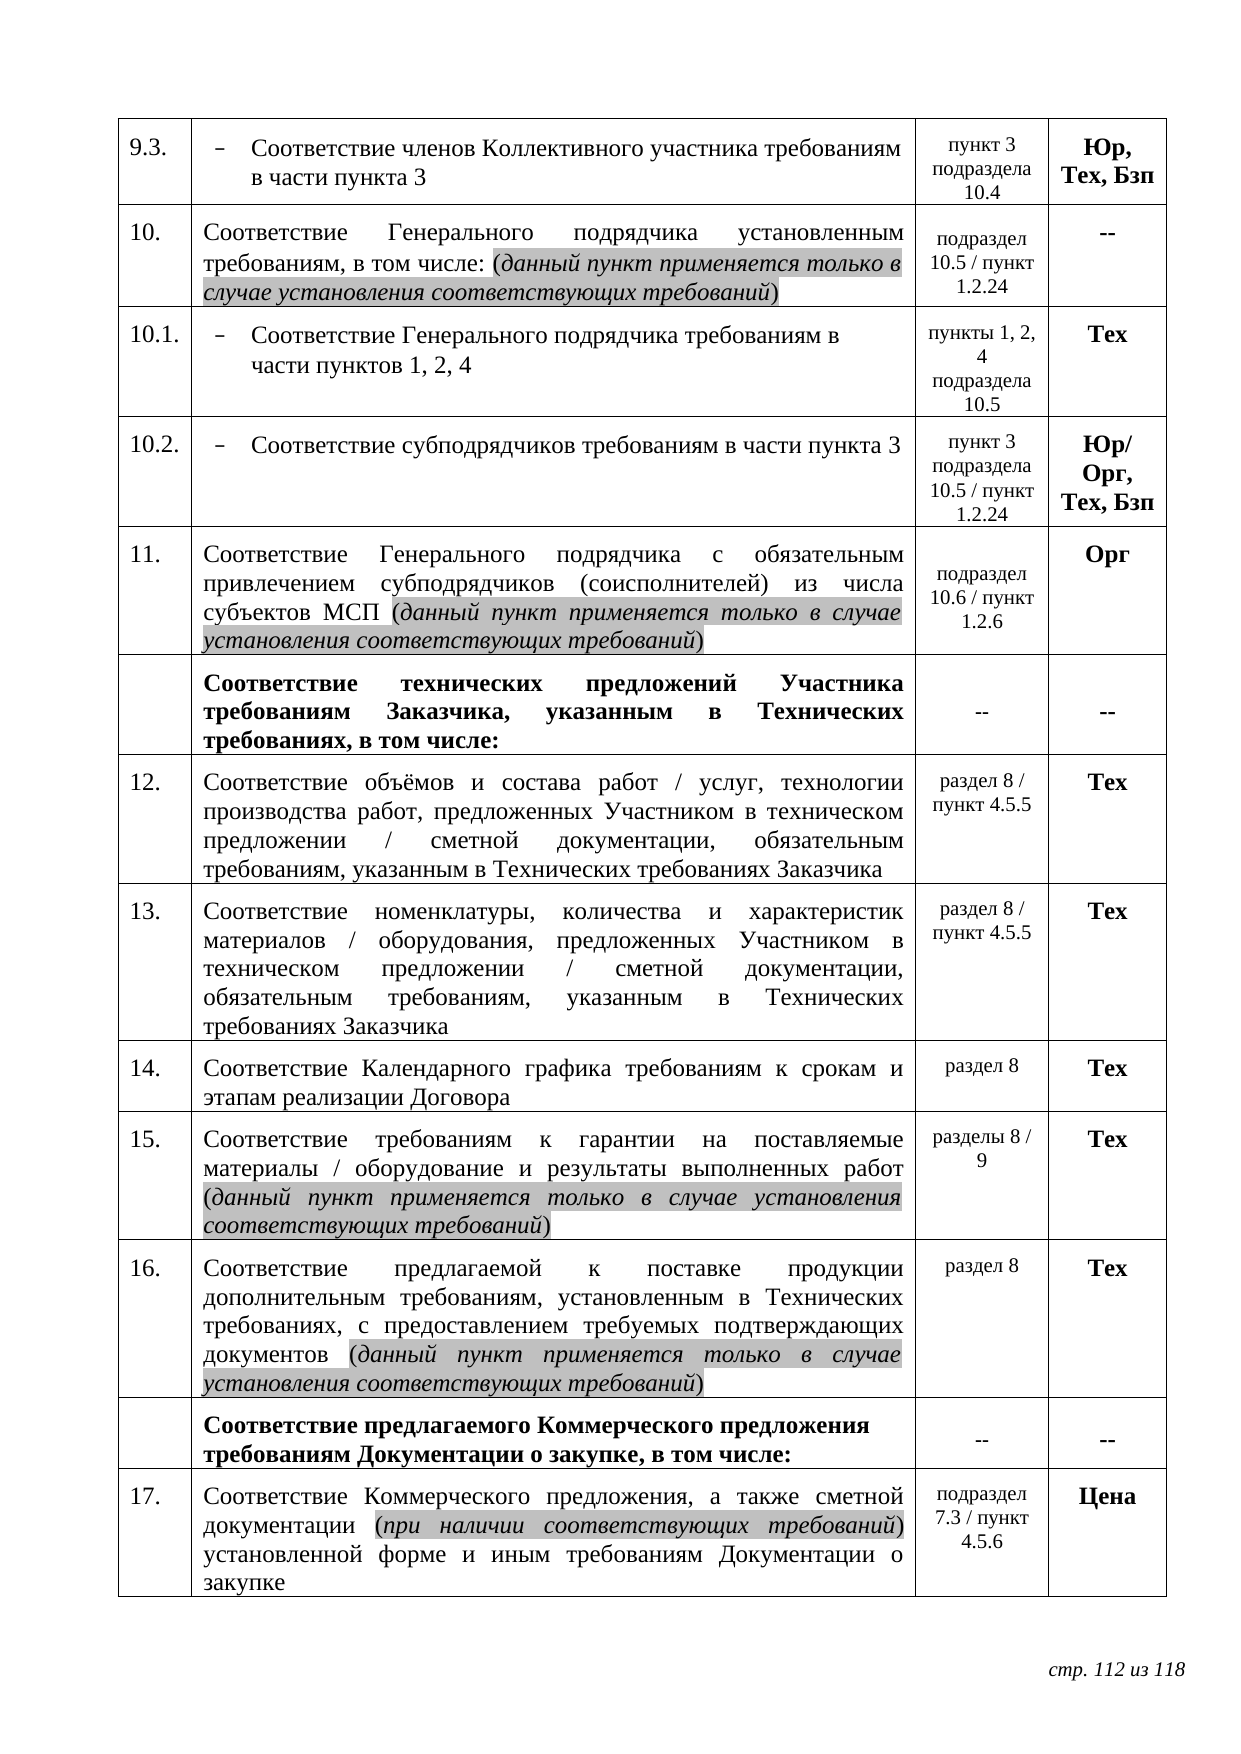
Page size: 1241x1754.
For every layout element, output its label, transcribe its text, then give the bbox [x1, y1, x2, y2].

table_cell -- [1049, 655, 1166, 754]
table_cell раздел 8 [916, 1041, 1048, 1111]
table_cell -- [1049, 205, 1166, 306]
table_cell Юр/Орг, Тех, Бзп [1049, 417, 1166, 526]
table_cell Соответствие объёмов и состава работ / услуг, технологии производства работ, предложенных Участником в техническом предложении / сметной документации, обязательным требованиям, указанным в Технических требованиях Заказчика [192, 755, 915, 882]
table_cell пункт 3 подраздела 10.4 [916, 119, 1048, 204]
table_cell пункт 3 подраздела 10.5 / пункт 1.2.24 [916, 417, 1048, 526]
table_cell Тех [1049, 755, 1166, 882]
table_cell [119, 884, 191, 1040]
table_cell [119, 755, 191, 882]
table_cell раздел 8 / пункт 4.5.5 [916, 884, 1048, 1040]
table_cell Юр, Тех, Бзп [1049, 119, 1166, 204]
table_cell Цена [1049, 1469, 1166, 1596]
table_cell [119, 1469, 191, 1596]
table_cell подраздел 7.3 / пункт 4.5.6 [916, 1469, 1048, 1596]
table_cell Соответствие Коммерческого предложения, а также сметной документации (при наличии соответствующих требований) установленной форме и иным требованиям Документации о закупке [192, 1469, 915, 1596]
table_cell Тех [1049, 307, 1166, 416]
table_cell [119, 307, 191, 416]
table_cell Тех [1049, 884, 1166, 1040]
table_cell Соответствие требованиям к гарантии на поставляемые материалы / оборудование и результаты выполненных работ (данный пункт применяется только в случае установления соответствующих требований) [192, 1112, 915, 1239]
table_cell Тех [1049, 1240, 1166, 1397]
table_cell [119, 655, 191, 754]
table_cell раздел 8 [916, 1240, 1048, 1397]
table_cell Тех [1049, 1041, 1166, 1111]
table_cell Соответствие субподрядчиков требованиям в части пункта 3 [192, 417, 915, 526]
table_cell Соответствие предлагаемого Коммерческого предложения требованиям Документации о закупке, в том числе: [192, 1398, 915, 1468]
table_cell Соответствие членов Коллективного участника требованиям в части пункта 3 [192, 119, 915, 204]
table_cell Соответствие номенклатуры, количества и характеристик материалов / оборудования, предложенных Участником в техническом предложении / сметной документации, обязательным требованиям, указанным в Технических требованиях Заказчика [192, 884, 915, 1040]
table_cell Соответствие Генерального подрядчика с обязательным привлечением субподрядчиков (соисполнителей) из числа субъектов МСП (данный пункт применяется только в случае установления соответствующих требований) [192, 527, 915, 654]
table_cell Соответствие Генерального подрядчика требованиям в части пунктов 1, 2, 4 [192, 307, 915, 416]
table_cell Соответствие предлагаемой к поставке продукции дополнительным требованиям, установленным в Технических требованиях, с предоставлением требуемых подтверждающих документов (данный пункт применяется только в случае установления соответствующих требований) [192, 1240, 915, 1397]
table_cell [119, 1240, 191, 1397]
table_cell [119, 527, 191, 654]
table_cell [119, 1398, 191, 1468]
table_cell Соответствие технических предложений Участника требованиям Заказчика, указанным в Технических требованиях, в том числе: [192, 655, 915, 754]
table_cell [119, 119, 191, 204]
table_cell [119, 417, 191, 526]
table_cell раздел 8 / пункт 4.5.5 [916, 755, 1048, 882]
table_cell пункты 1, 2, 4 подраздела 10.5 [916, 307, 1048, 416]
table_cell -- [1049, 1398, 1166, 1468]
table_cell [119, 1041, 191, 1111]
table_cell Соответствие Календарного графика требованиям к срокам и этапам реализации Договора [192, 1041, 915, 1111]
table_cell Соответствие Генерального подрядчика установленным требованиям, в том числе: (данный пункт применяется только в случае установления соответствующих требований) [192, 205, 915, 306]
table_cell [119, 205, 191, 306]
table_cell подраздел 10.6 / пункт 1.2.6 [916, 527, 1048, 654]
table_cell разделы 8 / 9 [916, 1112, 1048, 1239]
table_cell Орг [1049, 527, 1166, 654]
table_cell [119, 1112, 191, 1239]
table_cell -- [916, 1398, 1048, 1468]
table_cell Тех [1049, 1112, 1166, 1239]
table_cell -- [916, 655, 1048, 754]
table_cell подраздел 10.5 / пункт 1.2.24 [916, 205, 1048, 306]
